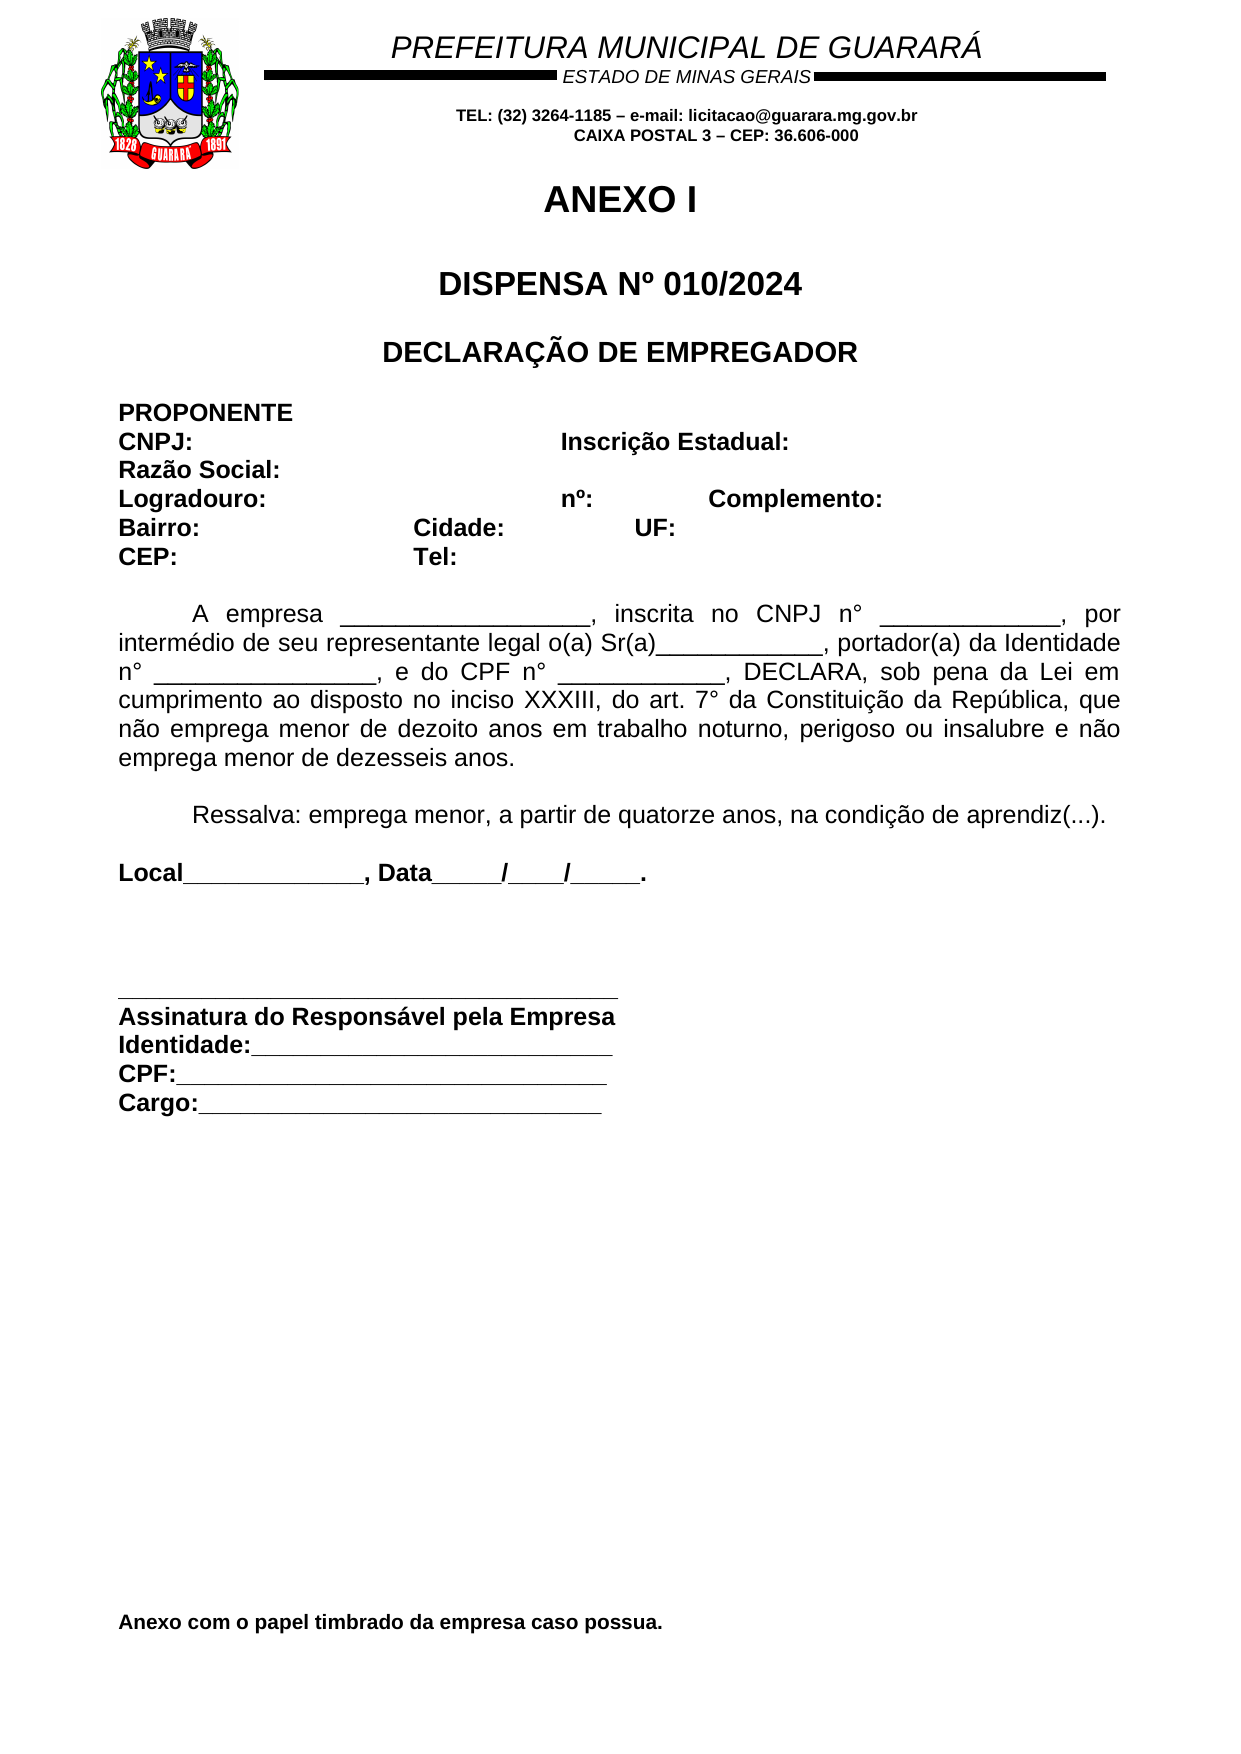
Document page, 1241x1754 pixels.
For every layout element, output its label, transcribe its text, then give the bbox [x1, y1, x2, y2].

text DECLARAÇÃO DE EMPREGADOR [118, 336, 1122, 369]
text DISPENSA Nº 010/2024 [118, 263, 1122, 302]
text CEP: Tel: [118, 542, 1122, 570]
text Anexo com o papel timbrado da empresa caso possua. [118, 1610, 1122, 1634]
text Razão Social: [118, 455, 1122, 484]
text CNPJ: Inscrição Estadual: [118, 427, 1122, 455]
text Bairro: Cidade: UF: [118, 513, 1122, 542]
text A empresa __________________, inscrita no CNPJ n° _____________, por intermédio de seu representante legal o(a) Sr(a)____________, portador(a) da Identidade n° ________________, e do CPF n° ____________, DECLARA, sob pena da Lei em cumprimento ao disposto no inciso XXXIII, do art. 7° da Constituição da República, que não emprega menor de dezoito anos em trabalho noturno, perigoso ou insalubre e não emprega menor de dezesseis anos. [118, 599, 1122, 772]
text Local_____________, Data_____/____/_____. [118, 858, 1122, 887]
text Cargo:_____________________________ [118, 1088, 1122, 1117]
text ANEXO I [118, 177, 1122, 220]
text Assinatura do Responsável pela Empresa [118, 1002, 1122, 1030]
text PROPONENTE [118, 398, 1122, 427]
text Ressalva: emprega menor, a partir de quatorze anos, na condição de aprendiz(...). [118, 800, 1122, 829]
picture [101, 18, 239, 169]
text CPF:_______________________________ [118, 1059, 1122, 1088]
text Identidade:__________________________ [118, 1030, 1122, 1059]
text ____________________________________ [118, 973, 1122, 1002]
text Logradouro: nº: Complemento: [118, 484, 1122, 513]
